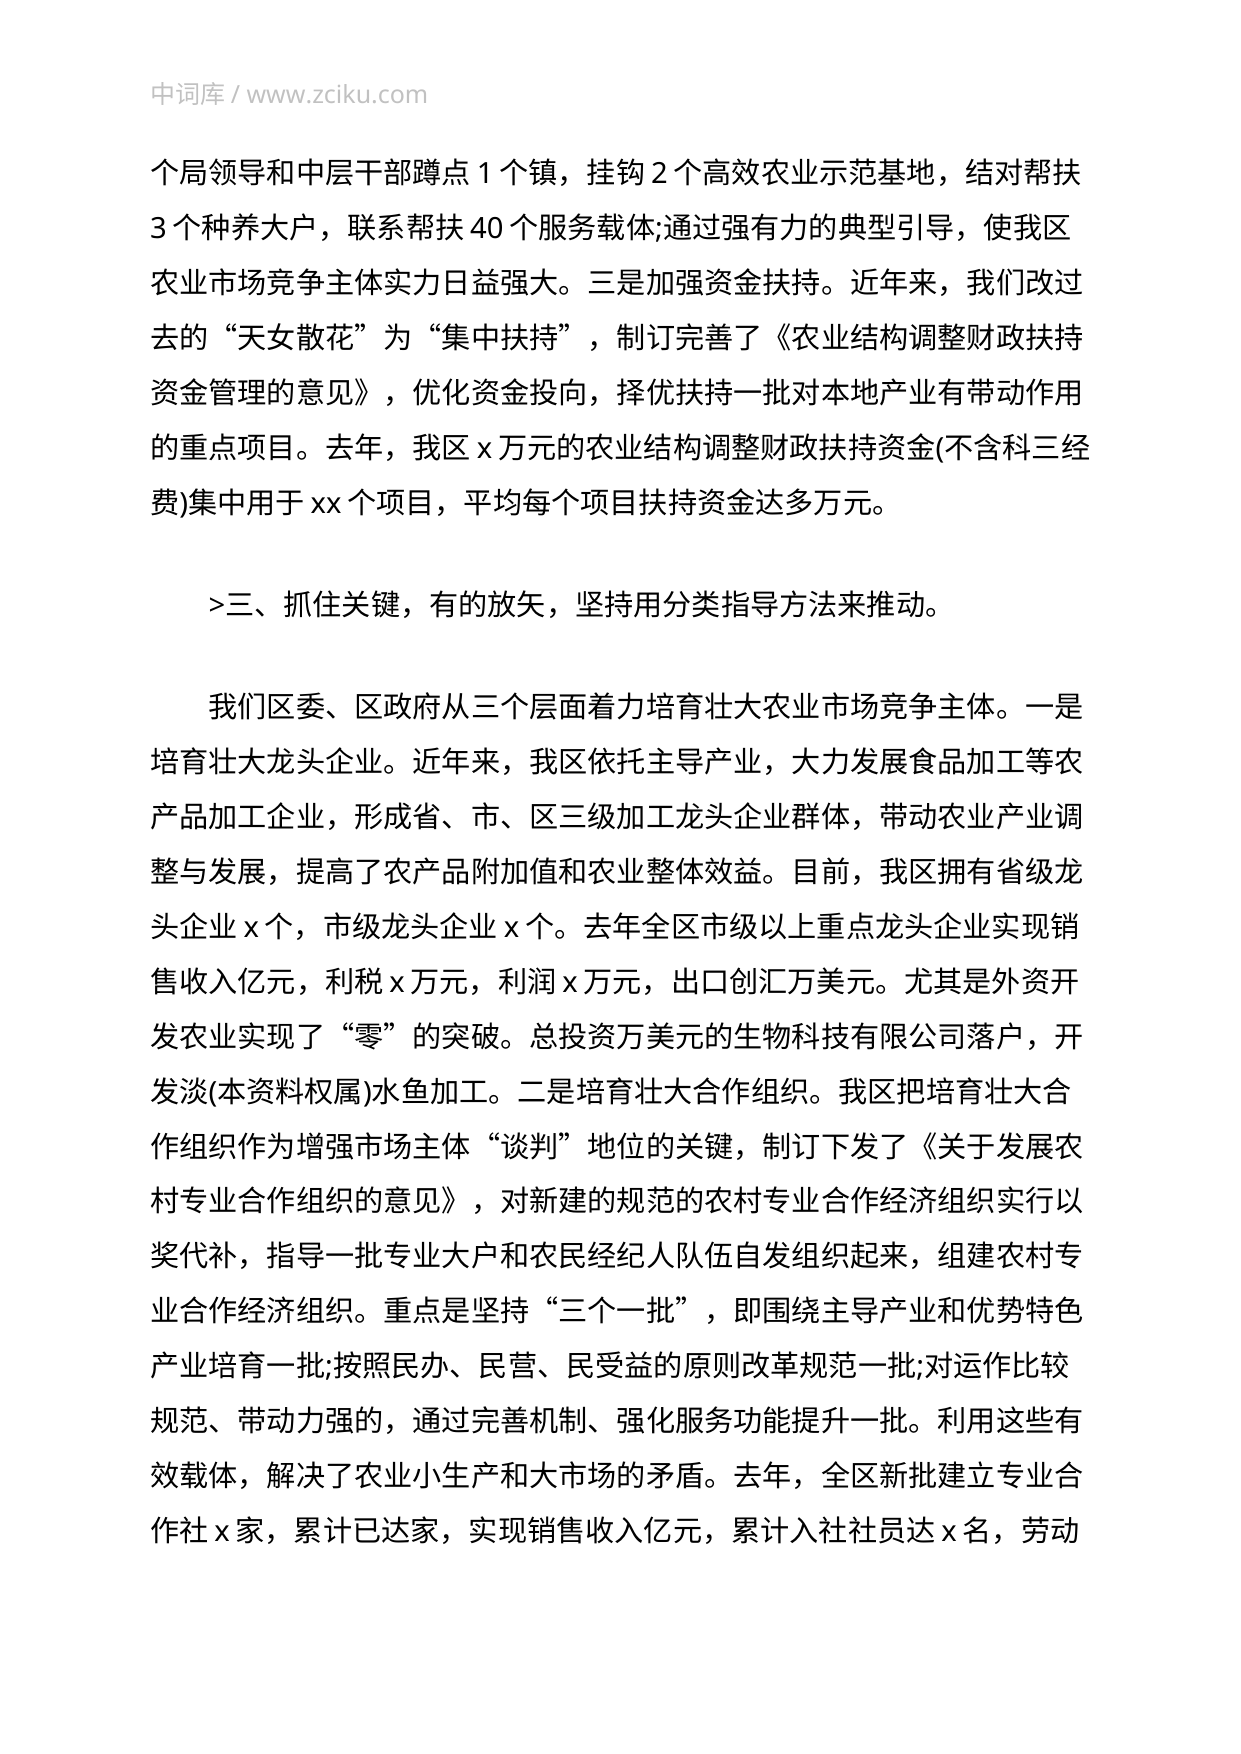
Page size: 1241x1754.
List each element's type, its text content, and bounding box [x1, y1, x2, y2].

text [150, 684, 1090, 1550]
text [150, 150, 1090, 522]
text >三、抓住关键，有的放矢，坚持用分类指导方法来推动。 [150, 582, 1090, 624]
